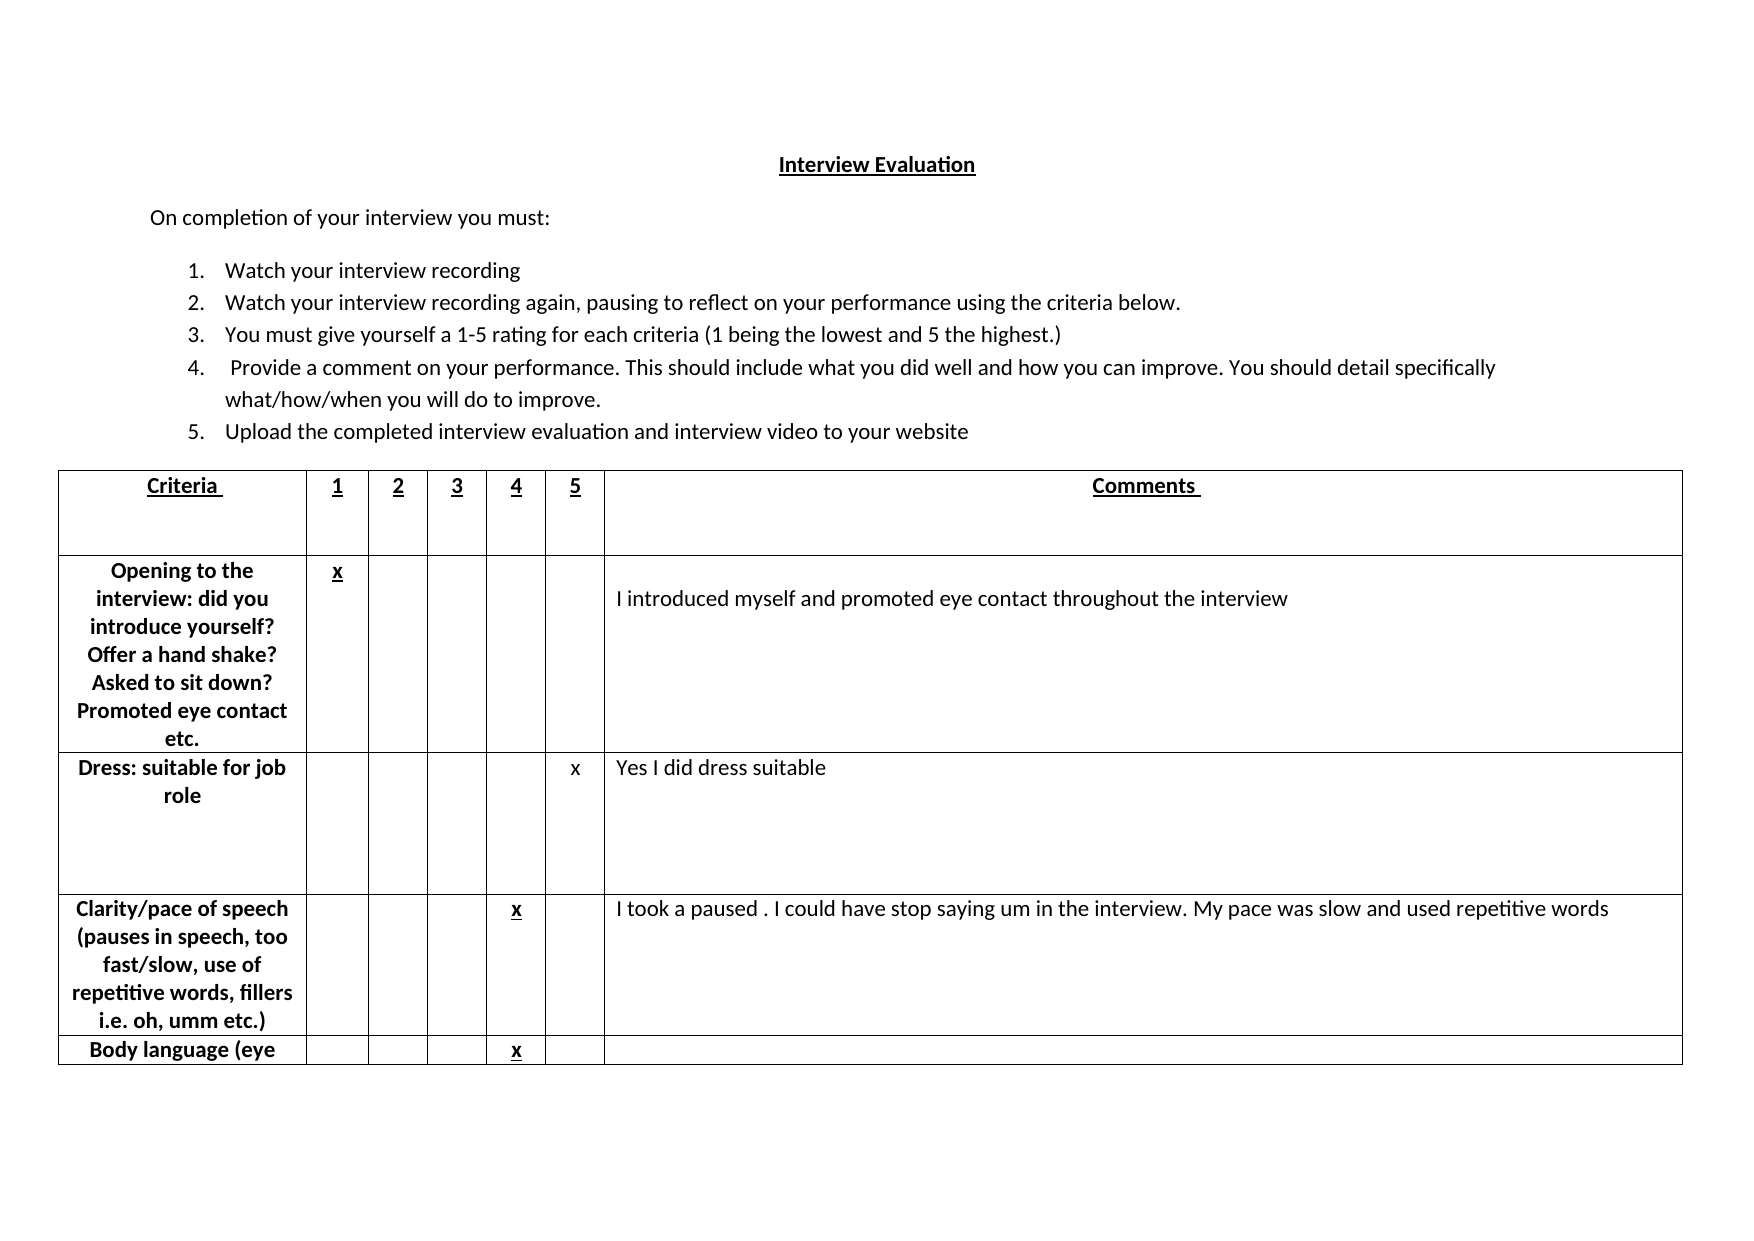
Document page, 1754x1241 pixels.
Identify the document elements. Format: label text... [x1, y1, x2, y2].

list Upload the completed interview evaluation and interview video to your website [187, 417, 1604, 445]
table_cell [59, 1036, 306, 1064]
table_cell x [307, 556, 368, 752]
table_cell [369, 1036, 427, 1064]
table_cell [428, 556, 486, 752]
table_cell [369, 556, 427, 752]
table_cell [605, 1036, 1682, 1064]
table_cell x [546, 753, 604, 893]
table_cell [369, 753, 427, 893]
list Provide a comment on your performance. This should include what you did well and how you can improve. You should detail specifically what/how/when you will do to improve. [187, 353, 1604, 413]
table_cell [428, 753, 486, 893]
table_header 2 [369, 471, 427, 555]
table_header 1 [307, 471, 368, 555]
table_cell [428, 1036, 486, 1064]
table_cell x [487, 895, 545, 1034]
table_cell Clarity/pace of speech (pauses in speech, too fast/slow, use of repetitive words, fillers i.e. oh, umm etc.) [59, 895, 306, 1034]
list Watch your interview recording again, pausing to reflect on your performance using the criteria below. [187, 288, 1604, 316]
table_cell [487, 753, 545, 893]
table_cell [369, 895, 427, 1034]
table_cell [307, 1036, 368, 1064]
text Interview Evaluation [150, 150, 1604, 178]
list You must give yourself a 1-5 rating for each criteria (1 being the lowest and 5 the highest.) [187, 320, 1604, 348]
table_cell [487, 556, 545, 752]
table_cell [428, 895, 486, 1034]
table_cell I introduced myself and promoted eye contact throughout the interview [605, 556, 1682, 752]
table_cell Dress: suitable for job role [59, 753, 306, 893]
table_header 5 [546, 471, 604, 555]
list Watch your interview recording [187, 256, 1604, 284]
table_header Comments [605, 471, 1682, 555]
table_cell Yes I did dress suitable [605, 753, 1682, 893]
text On completion of your interview you must: [150, 203, 1604, 231]
table_cell [546, 556, 604, 752]
table_cell [307, 753, 368, 893]
table_cell [546, 1036, 604, 1064]
table_cell x [487, 1036, 545, 1064]
table_header 3 [428, 471, 486, 555]
table_cell [546, 895, 604, 1034]
table_cell I took a paused . I could have stop saying um in the interview. My pace was slow and used repetitive words [605, 895, 1682, 1034]
table_header 4 [487, 471, 545, 555]
table_cell [307, 895, 368, 1034]
table_cell Opening to the interview: did you introduce yourself? Offer a hand shake? Asked to sit down? Promoted eye contact etc. [59, 556, 306, 752]
table_header Criteria [59, 471, 306, 555]
